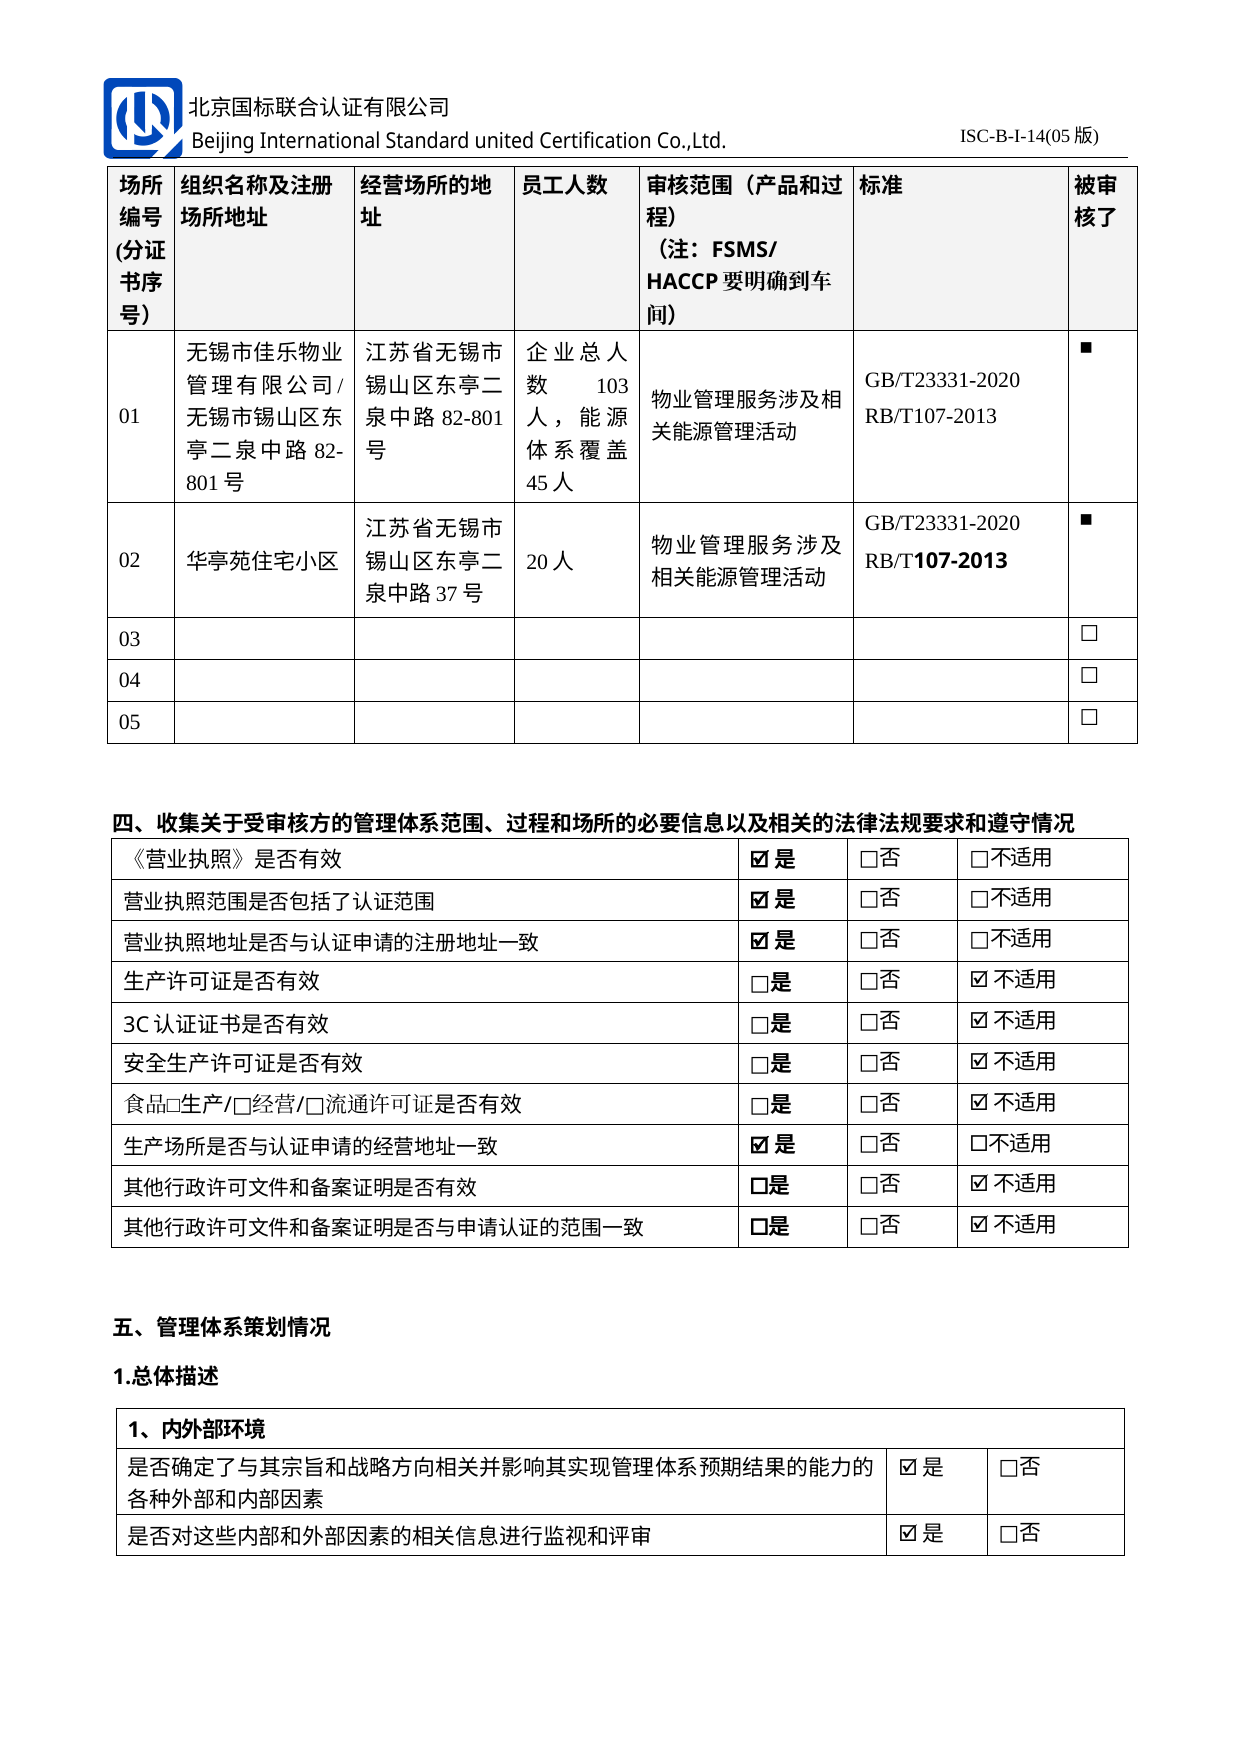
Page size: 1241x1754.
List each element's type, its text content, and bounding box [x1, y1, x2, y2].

table_cell 物业管理服务涉及相关能源管理活动 [640, 503, 853, 617]
table_cell 是 [887, 1515, 987, 1555]
table_header 标准 [854, 167, 1068, 330]
table_cell 生产许可证是否有效 [112, 962, 738, 1002]
table_cell 物业管理服务涉及相关能源管理活动 [640, 331, 853, 502]
table_cell 04 [108, 660, 174, 701]
table_cell 03 [108, 618, 174, 659]
table_cell [175, 660, 354, 701]
table_cell [175, 618, 354, 659]
table_cell 05 [108, 702, 174, 742]
table_cell 是 [739, 1166, 847, 1206]
table_cell [640, 618, 853, 659]
table_cell 其他行政许可文件和备案证明是否有效 [112, 1166, 738, 1206]
table_cell [515, 618, 639, 659]
table_cell 营业执照地址是否与认证申请的注册地址一致 [112, 921, 738, 961]
table_header 1、内外部环境 [117, 1409, 1124, 1448]
table_cell 是 [739, 880, 847, 920]
table_cell [175, 702, 354, 742]
table_cell [515, 660, 639, 701]
table_cell 是 [739, 1207, 847, 1247]
table_cell 不适用 [958, 1207, 1128, 1247]
table_cell 02 [108, 503, 174, 617]
table_cell 不适用 [958, 1125, 1128, 1165]
table_cell 20人 [515, 503, 639, 617]
table_cell □否 [848, 1044, 957, 1083]
table_header 被审核了 [1069, 167, 1137, 330]
table_cell 是 [739, 921, 847, 961]
table_cell 江苏省无锡市锡山区东亭二泉中路37号 [355, 503, 514, 617]
table_header □否 [848, 839, 957, 879]
table_cell 其他行政许可文件和备案证明是否与申请认证的范围一致 [112, 1207, 738, 1247]
table_cell □否 [988, 1449, 1124, 1514]
text 四、收集关于受审核方的管理体系范围、过程和场所的必要信息以及相关的法律法规要求和遵守情况 [112, 806, 1128, 838]
table_cell 不适用 [958, 1003, 1128, 1042]
table_cell □是 [739, 962, 847, 1002]
table_cell 营业执照范围是否包括了认证范围 [112, 880, 738, 920]
table_cell □是 [739, 1003, 847, 1042]
table_cell [355, 660, 514, 701]
table_cell □不适用 [958, 921, 1128, 961]
table_cell 01 [108, 331, 174, 502]
table_cell [515, 702, 639, 742]
text 1.总体描述 [112, 1359, 1128, 1391]
table_cell 是否确定了与其宗旨和战略方向相关并影响其实现管理体系预期结果的能力的各种外部和内部因素 [117, 1449, 886, 1514]
table_cell □否 [848, 1084, 957, 1124]
text 五、管理体系策划情况 [112, 1310, 1128, 1342]
table_cell □不适用 [958, 880, 1128, 920]
table_header 经营场所的地址 [355, 167, 514, 330]
table_cell 3C认证证书是否有效 [112, 1003, 738, 1042]
table_cell □否 [988, 1515, 1124, 1555]
picture [103, 78, 183, 159]
table_header □不适用 [958, 839, 1128, 879]
table_cell 江苏省无锡市锡山区东亭二泉中路82-801号 [355, 331, 514, 502]
table_cell 不适用 [958, 1044, 1128, 1083]
table_cell GB/T23331-2020 RB/T107-2013 [854, 503, 1068, 617]
table_cell □否 [848, 1125, 957, 1165]
table_cell □否 [848, 1166, 957, 1206]
table_header 场所编号 (分证书序号） [108, 167, 174, 330]
table_cell 不适用 [958, 962, 1128, 1002]
table_cell [640, 660, 853, 701]
table_cell 食品□生产/□经营/□流通许可证是否有效 [112, 1084, 738, 1124]
table_cell 不适用 [958, 1166, 1128, 1206]
table_header 《营业执照》是否有效 [112, 839, 738, 879]
table_header 审核范围（产品和过程） （注：FSMS/HACCP要明确到车间） [640, 167, 853, 330]
table_cell 是 [887, 1449, 987, 1514]
table_cell 安全生产许可证是否有效 [112, 1044, 738, 1083]
table_cell [854, 660, 1068, 701]
table_cell [854, 618, 1068, 659]
table_cell 无锡市佳乐物业管理有限公司/无锡市锡山区东亭二泉中路82-801号 [175, 331, 354, 502]
table_cell 是否对这些内部和外部因素的相关信息进行监视和评审 [117, 1515, 886, 1555]
table_cell □是 [739, 1044, 847, 1083]
table_cell □否 [848, 1003, 957, 1042]
table_cell [355, 618, 514, 659]
table_cell □否 [848, 880, 957, 920]
table_cell 企业总人数103人，能源体系覆盖45人 [515, 331, 639, 502]
table_cell □否 [848, 962, 957, 1002]
table_cell 是 [739, 1125, 847, 1165]
table_cell GB/T23331-2020 RB/T107-2013 [854, 331, 1068, 502]
table_cell [355, 702, 514, 742]
table_header 是 [739, 839, 847, 879]
table_header 员工人数 [515, 167, 639, 330]
table_cell 不适用 [958, 1084, 1128, 1124]
table_cell 华亭苑住宅小区 [175, 503, 354, 617]
table_cell [854, 702, 1068, 742]
table_cell □是 [739, 1084, 847, 1124]
table_cell □否 [848, 921, 957, 961]
table_header 组织名称及注册场所地址 [175, 167, 354, 330]
table_cell 生产场所是否与认证申请的经营地址一致 [112, 1125, 738, 1165]
table_cell [640, 702, 853, 742]
table_cell □否 [848, 1207, 957, 1247]
